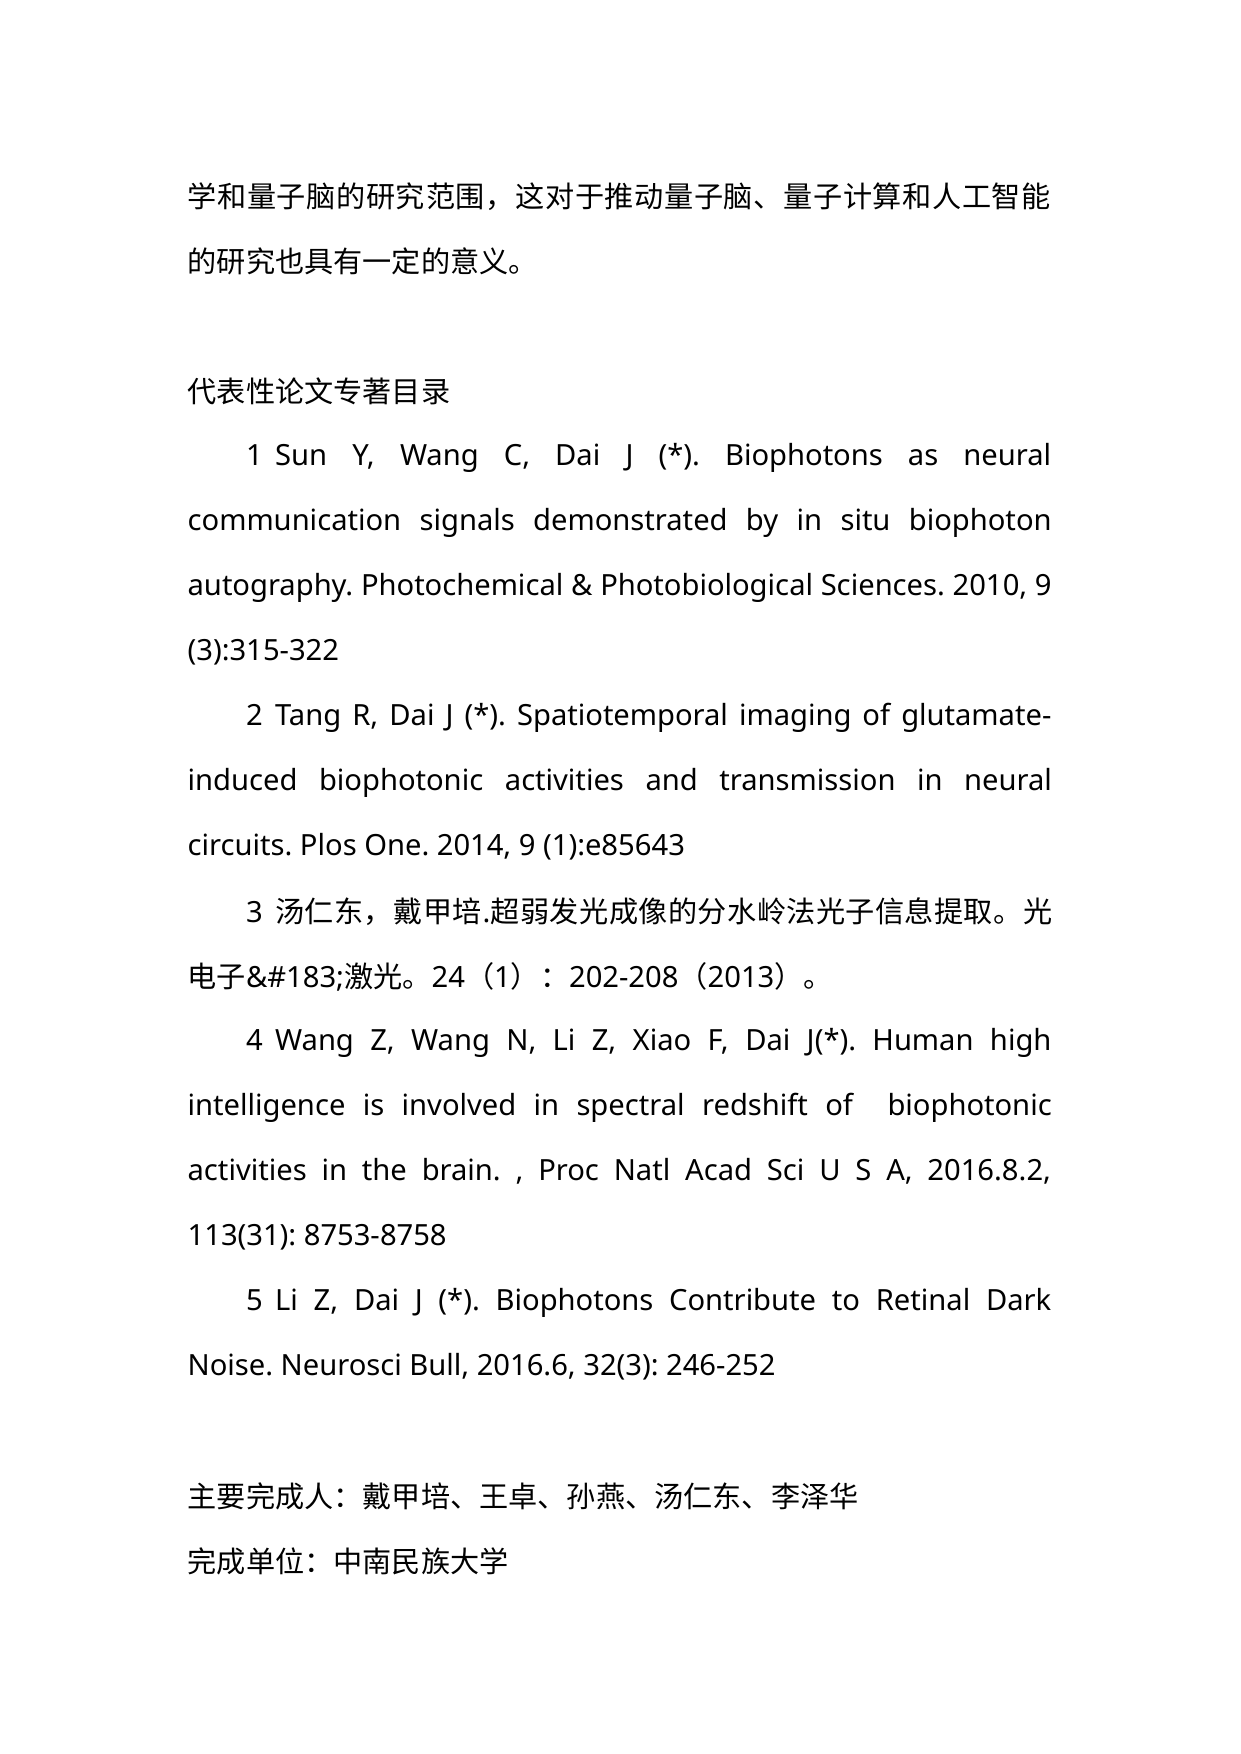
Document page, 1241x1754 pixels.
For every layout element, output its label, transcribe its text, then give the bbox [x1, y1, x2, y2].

text 主要完成人：戴甲培、王卓、孙燕、汤仁东、李泽华 [187, 1462, 1053, 1527]
text 2 Tang R, Dai J (*). Spatiotemporal imaging of glutamate-induced biophotonic activities and transmission in neural circuits. Plos One. 2014, 9 (1):e85643 [187, 682, 1053, 877]
text 4 Wang Z, Wang N, Li Z, Xiao F, Dai J(*). Human high intelligence is involved in spectral redshift of biophotonic activities in the brain. , Proc Natl Acad Sci U S A, 2016.8.2, 113(31): 8753-8758 [187, 1007, 1053, 1267]
text 5 Li Z, Dai J (*). Biophotons Contribute to Retinal Dark Noise. Neurosci Bull, 2016.6, 32(3): 246-252 [187, 1267, 1053, 1397]
text 代表性论文专著目录 [187, 357, 1053, 422]
text 完成单位：中南民族大学 [187, 1527, 1053, 1592]
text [187, 162, 1053, 292]
text 1 Sun Y, Wang C, Dai J (*). Biophotons as neural communication signals demonstrated by in situ biophoton autography. Photochemical & Photobiological Sciences. 2010, 9 (3):315-322 [187, 422, 1053, 682]
text 3 汤仁东，戴甲培.超弱发光成像的分水岭法光子信息提取。光电子&#183;激光。24（1）：202-208（2013）。 [187, 877, 1053, 1007]
